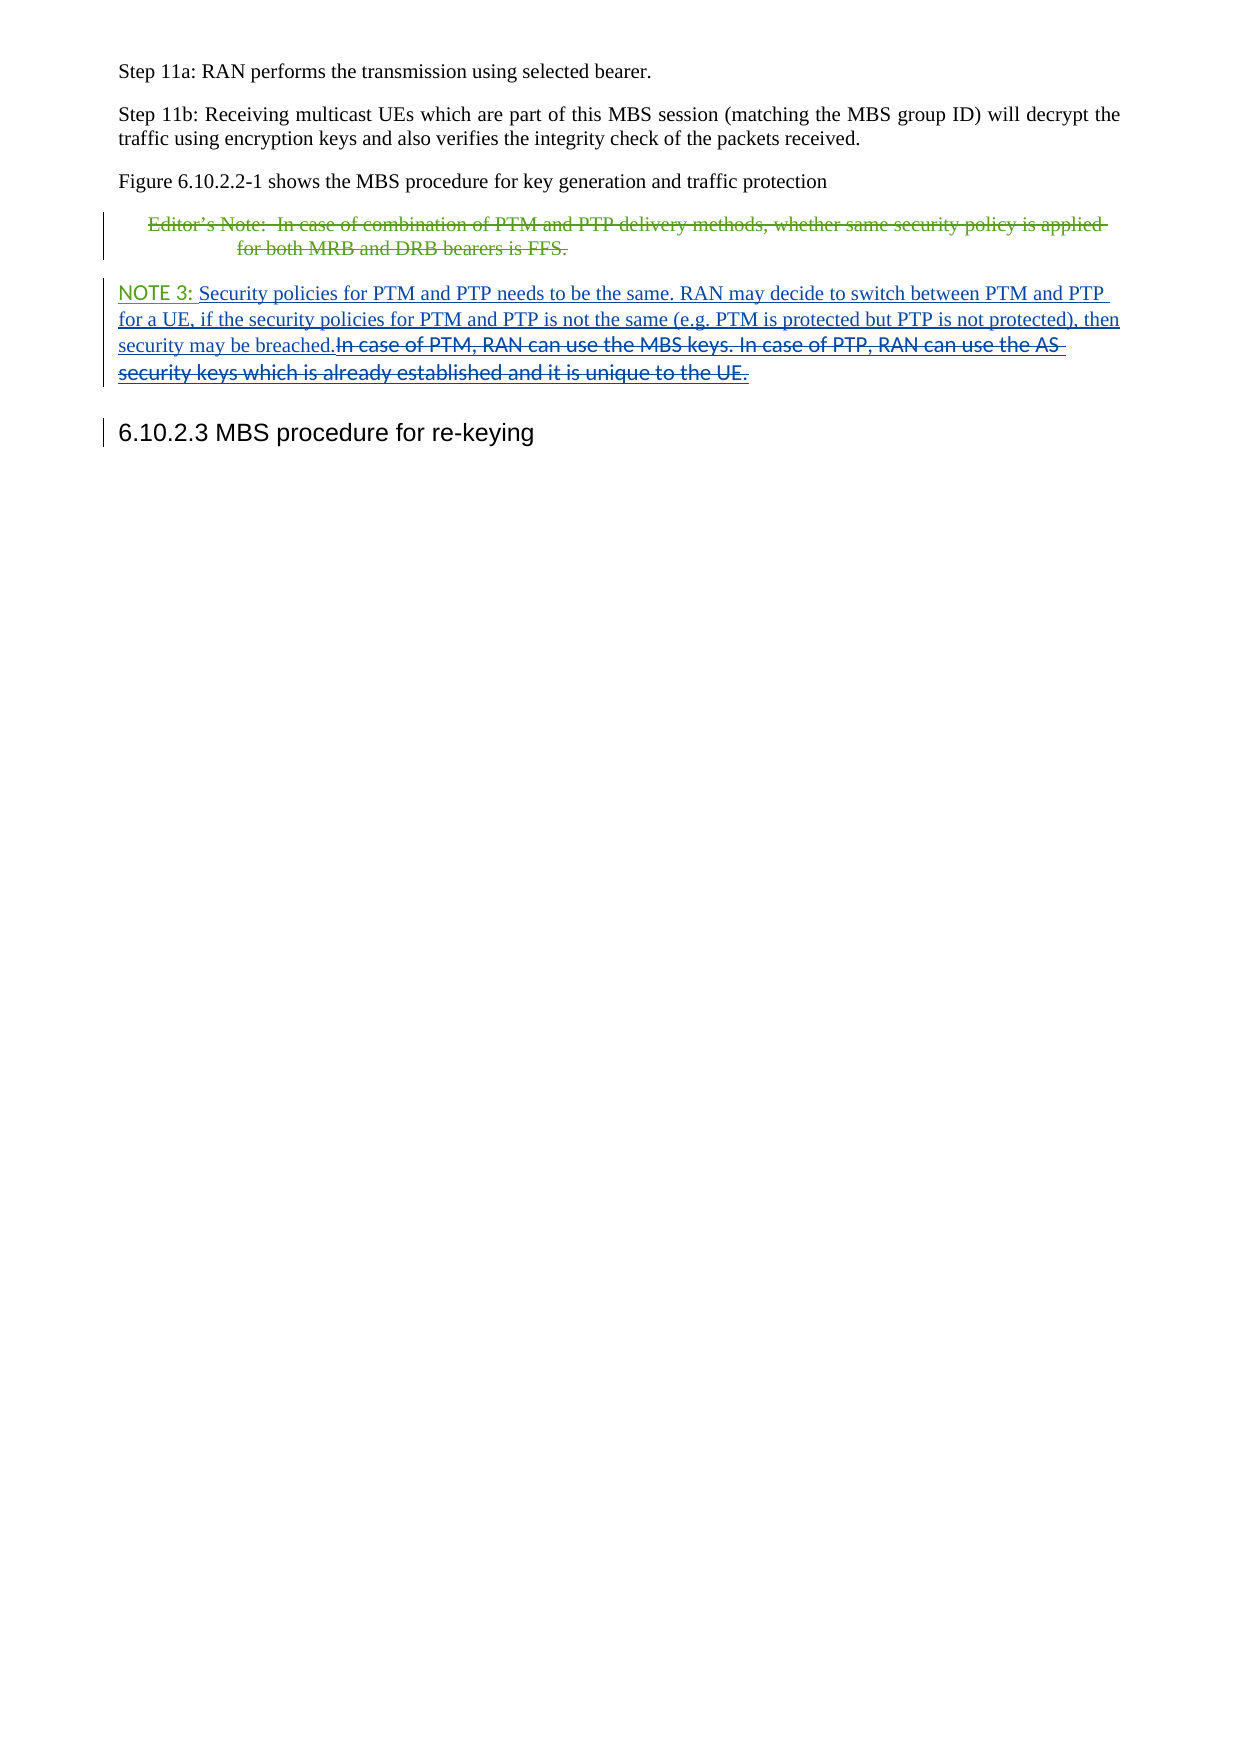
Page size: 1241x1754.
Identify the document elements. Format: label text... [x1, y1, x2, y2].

text Step 11b: Receiving multicast UEs which are part of this MBS session (matching the MBS group ID) will decrypt the traffic using encryption keys and also verifies the integrity check of the packets received. [118, 102, 1122, 150]
text Figure 6.10.2.2-1 shows the MBS procedure for key generation and traffic protection [118, 169, 1122, 193]
text Step 11a: RAN performs the transmission using selected bearer. [118, 59, 1122, 83]
subtitle 6.10.2.3 MBS procedure for re-keying [118, 418, 1122, 447]
